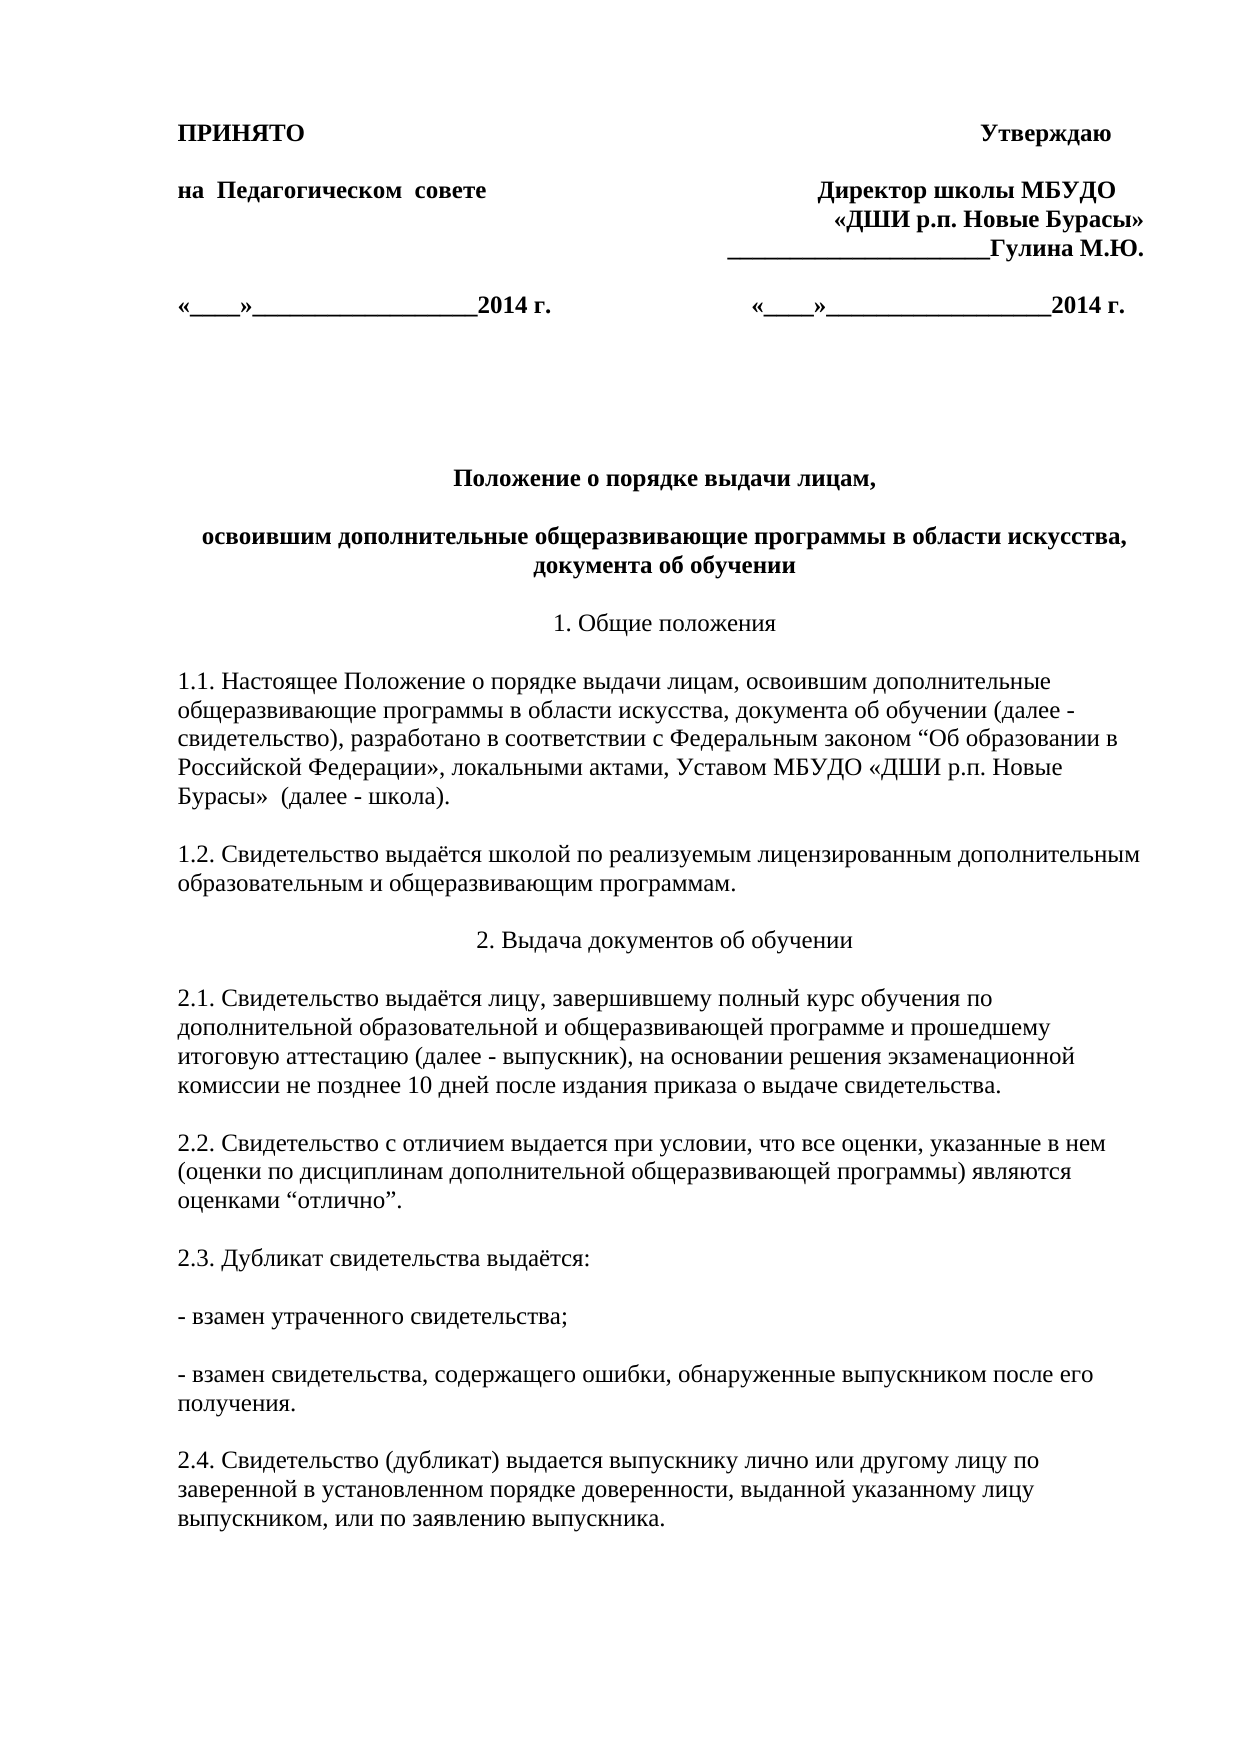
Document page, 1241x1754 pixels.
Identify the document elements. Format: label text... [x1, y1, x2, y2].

text освоившим дополнительные общеразвивающие программы в области искусства, документа об обучении [177, 521, 1152, 579]
text - взамен свидетельства, содержащего ошибки, обнаруженные выпускником после его получения. [177, 1359, 1152, 1416]
text 2.2. Свидетельство с отличием выдается при условии, что все оценки, указанные в нем (оценки по дисциплинам дополнительной общеразвивающей программы) являются оценками “отлично”. [177, 1128, 1152, 1214]
text 2.4. Свидетельство (дубликат) выдается выпускнику лично или другому лицу по заверенной в установленном порядке доверенности, выданной указанному лицу выпускником, или по заявлению выпускника. [177, 1446, 1152, 1532]
text 2. Выдача документов об обучении [177, 926, 1152, 954]
text - взамен утраченного свидетельства; [177, 1301, 1152, 1330]
text «ДШИ р.п. Новые Бурасы» [177, 204, 1152, 233]
text _____________________Гулина М.Ю. [177, 233, 1152, 262]
text ПРИНЯТО Утверждаю [177, 118, 1152, 147]
text «____»__________________2014 г. «____»__________________2014 г. [177, 291, 1152, 319]
text Положение о порядке выдачи лицам, [177, 463, 1152, 492]
text на Педагогическом совете Директор школы МБУДО [177, 176, 1152, 204]
text 1. Общие положения [177, 608, 1152, 637]
text 1.2. Свидетельство выдаётся школой по реализуемым лицензированным дополнительным образовательным и общеразвивающим программам. [177, 839, 1152, 896]
text 2.3. Дубликат свидетельства выдаётся: [177, 1243, 1152, 1272]
text 1.1. Настоящее Положение о порядке выдачи лицам, освоившим дополнительные общеразвивающие программы в области искусства, документа об обучении (далее - свидетельство), разработано в соответствии с Федеральным законом “Об образовании в Российской Федерации», локальными актами, Уставом МБУДО «ДШИ р.п. Новые Бурасы» (далее - школа). [177, 666, 1152, 810]
text 2.1. Свидетельство выдаётся лицу, завершившему полный курс обучения по дополнительной образовательной и общеразвивающей программе и прошедшему итоговую аттестацию (далее - выпускник), на основании решения экзаменационной комиссии не позднее 10 дней после издания приказа о выдаче свидетельства. [177, 983, 1152, 1098]
